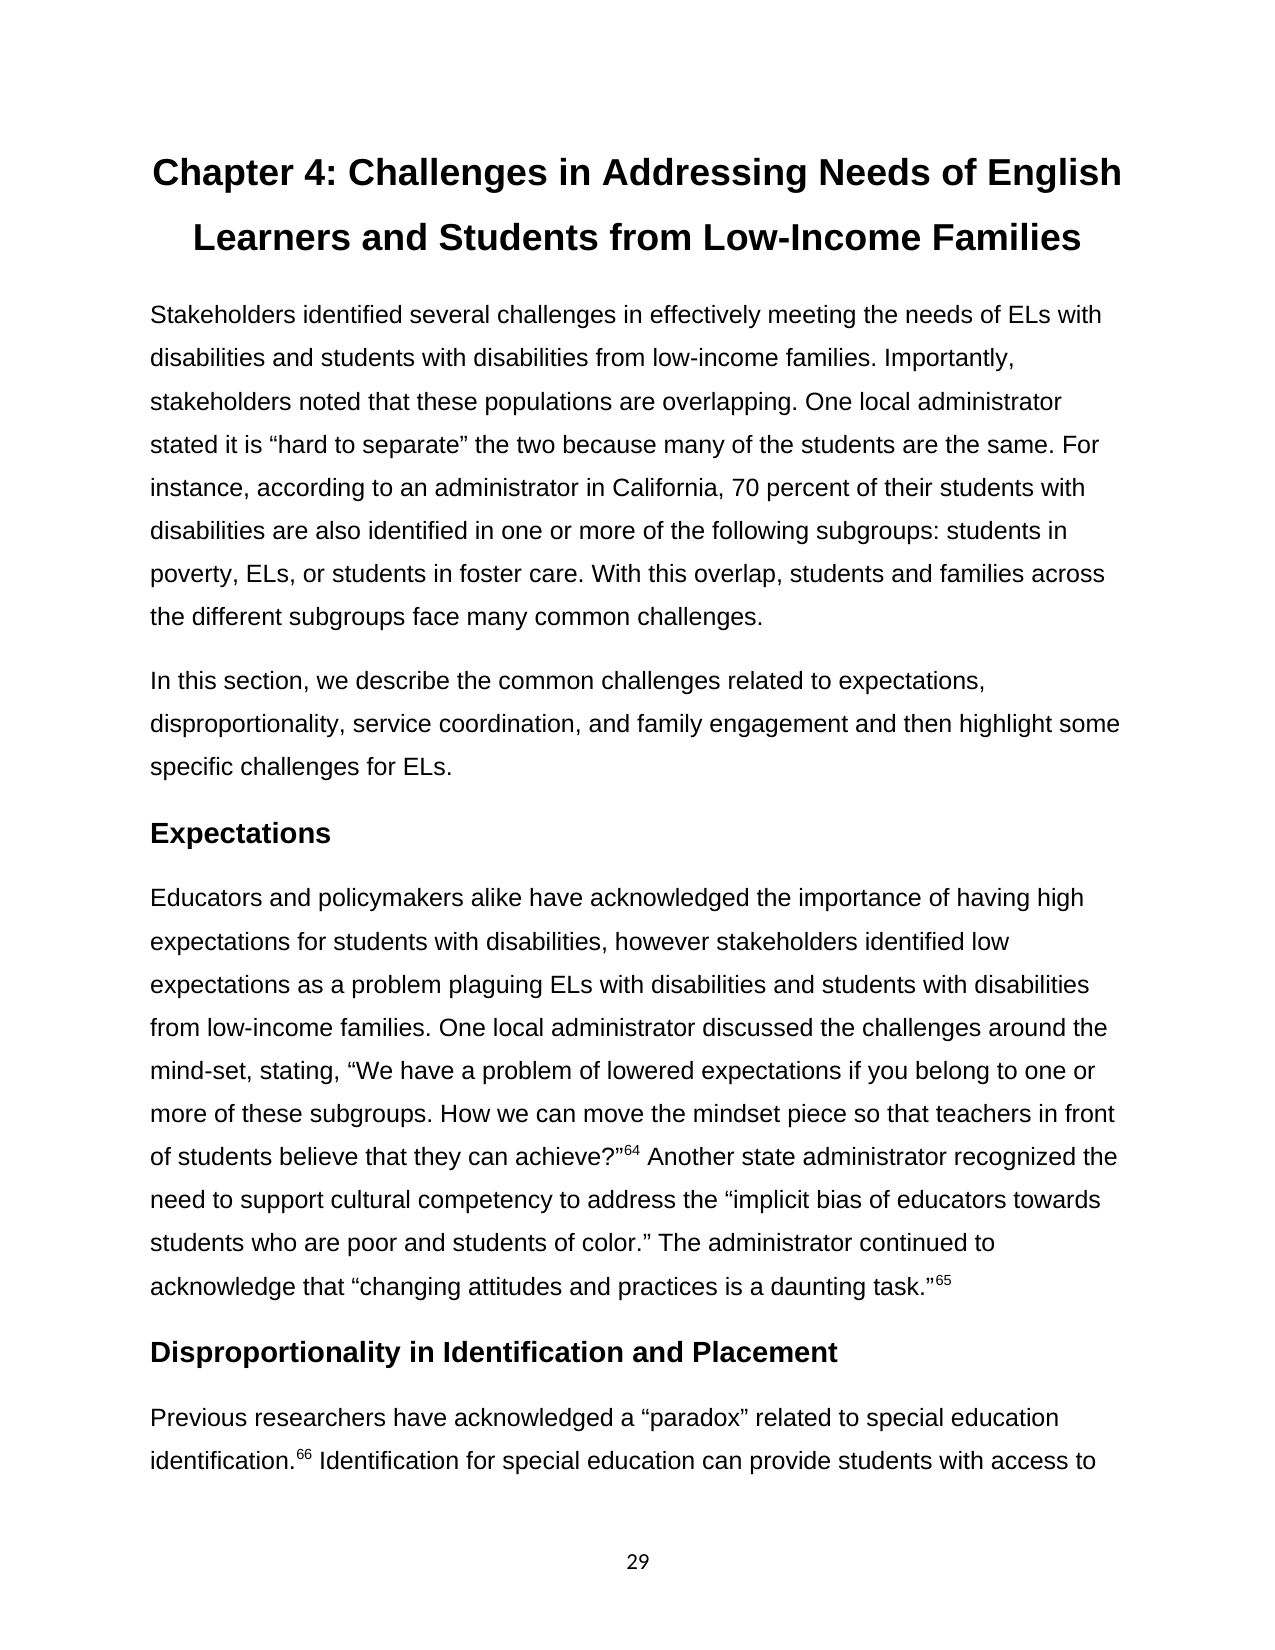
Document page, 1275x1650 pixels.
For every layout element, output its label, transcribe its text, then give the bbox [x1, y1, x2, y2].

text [150, 1402, 1125, 1474]
subtitle Disproportionality in Identification and Placement [150, 1335, 1125, 1369]
text Stakeholders identified several challenges in effectively meeting the needs of ELs with disabilities and students with disabilities from low-income families. Importantly, stakeholders noted that these populations are overlapping. One local administrator stated it is “hard to separate” the two because many of the students are the same. For instance, according to an administrator in California, 70 percent of their students with disabilities are also identified in one or more of the following subgroups: students in poverty, ELs, or students in foster care. With this overlap, students and families across the different subgroups face many common challenges. [150, 300, 1125, 631]
subtitle Expectations [150, 816, 1125, 850]
text Educators and policymakers alike have acknowledged the importance of having high expectations for students with disabilities, however stakeholders identified low expectations as a problem plaguing ELs with disabilities and students with disabilities from low-income families. One local administrator discussed the challenges around the mind-set, stating, “We have a problem of lowered expectations if you belong to one or more of these subgroups. How we can move the mindset piece so that teachers in front of students believe that they can achieve?” Another state administrator recognized the need to support cultural competency to address the “implicit bias of educators towards students who are poor and students of color.” The administrator continued to acknowledge that “changing attitudes and practices is a daunting task.” [150, 883, 1125, 1300]
subtitle Chapter 4: Challenges in Addressing Needs of English Learners and Students from Low-Income Families [150, 150, 1125, 258]
text In this section, we describe the common challenges related to expectations, disproportionality, service coordination, and family engagement and then highlight some specific challenges for ELs. [150, 666, 1125, 781]
